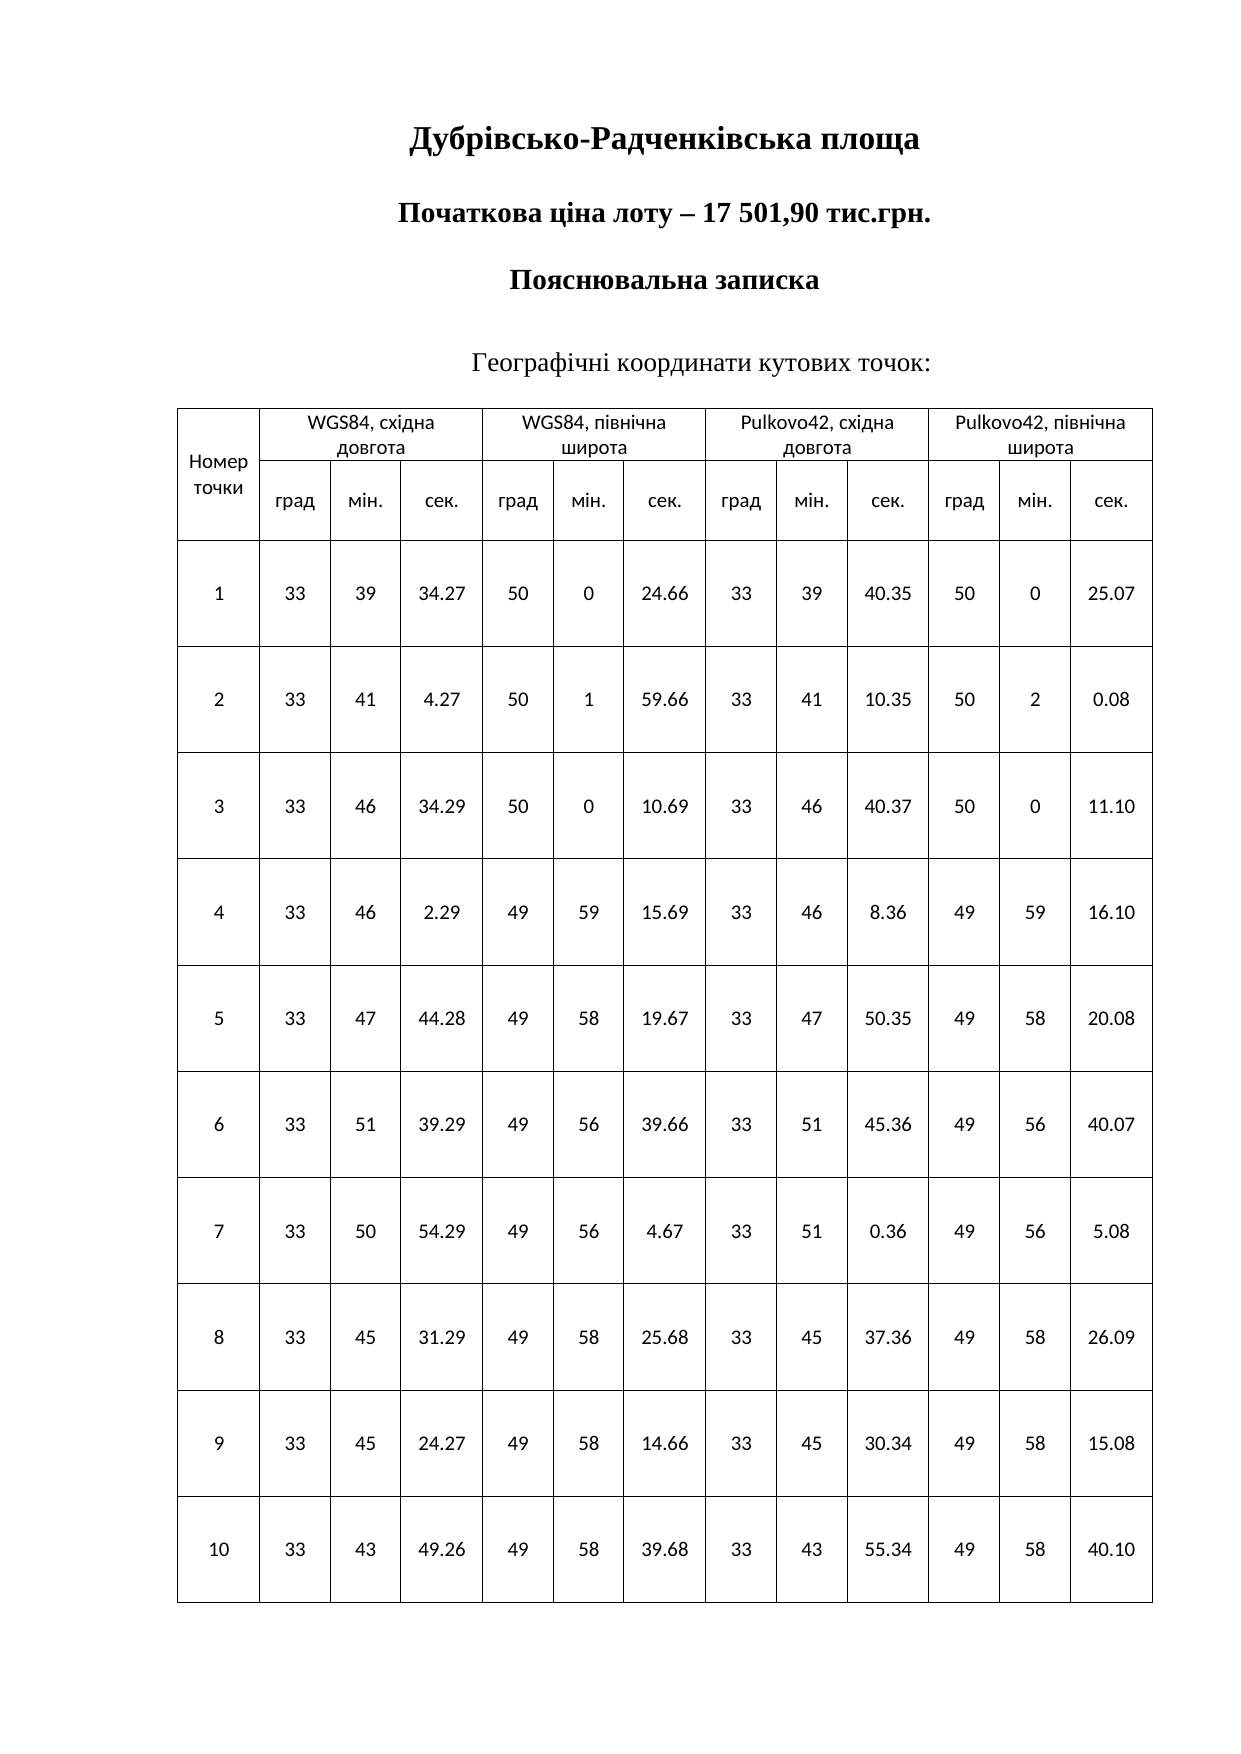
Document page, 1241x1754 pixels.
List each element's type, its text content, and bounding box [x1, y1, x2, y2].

table_cell 49 [483, 859, 553, 964]
table_cell 33 [260, 1284, 330, 1389]
table_cell мін. [554, 461, 623, 539]
table_cell 50 [483, 541, 553, 646]
table_cell 33 [260, 753, 330, 858]
table_cell 33 [260, 1178, 330, 1283]
table_cell 45 [777, 1284, 847, 1389]
table_cell 33 [706, 1391, 776, 1496]
table_cell 45 [331, 1284, 400, 1389]
table_cell 49 [929, 1391, 999, 1496]
table_cell 49 [929, 1284, 999, 1389]
table_cell 15.69 [624, 859, 705, 964]
table_cell сек. [401, 461, 482, 539]
table_cell 59 [1000, 859, 1070, 964]
table_cell град [929, 461, 999, 539]
table_cell 58 [554, 1284, 623, 1389]
table_cell 33 [260, 1497, 330, 1602]
table_cell 46 [331, 859, 400, 964]
table_cell 1 [178, 541, 259, 646]
table_cell 50.35 [848, 966, 928, 1071]
table_cell 14.66 [624, 1391, 705, 1496]
table_cell 33 [706, 859, 776, 964]
table_cell 34.27 [401, 541, 482, 646]
table_cell 56 [554, 1178, 623, 1283]
table_cell 37.36 [848, 1284, 928, 1389]
table_header WGS84, північна широта [483, 409, 705, 460]
table_cell 58 [554, 1391, 623, 1496]
table_cell 33 [706, 753, 776, 858]
table_cell 50 [929, 753, 999, 858]
table_cell 40.35 [848, 541, 928, 646]
table_cell 55.34 [848, 1497, 928, 1602]
table_cell 41 [331, 647, 400, 752]
table_cell 25.68 [624, 1284, 705, 1389]
table_cell 11.10 [1071, 753, 1152, 858]
table_cell мін. [331, 461, 400, 539]
table_cell 40.10 [1071, 1497, 1152, 1602]
table_cell 45 [331, 1391, 400, 1496]
table_cell 45.36 [848, 1072, 928, 1177]
table_cell 49 [929, 1178, 999, 1283]
table_cell 49 [483, 1391, 553, 1496]
table_cell 49 [483, 1178, 553, 1283]
table_cell 9 [178, 1391, 259, 1496]
table_cell 56 [1000, 1178, 1070, 1283]
table_cell 7 [178, 1178, 259, 1283]
table_cell 47 [777, 966, 847, 1071]
table_cell 10 [178, 1497, 259, 1602]
table_cell 33 [706, 541, 776, 646]
table_cell град [706, 461, 776, 539]
table_cell 0 [1000, 753, 1070, 858]
table_cell мін. [777, 461, 847, 539]
table_cell 51 [331, 1072, 400, 1177]
table_cell 30.34 [848, 1391, 928, 1496]
table_cell 58 [1000, 1391, 1070, 1496]
table_cell 33 [260, 966, 330, 1071]
table_cell 46 [777, 859, 847, 964]
table_cell 16.10 [1071, 859, 1152, 964]
text Дубрівсько-Радченківська площа [177, 118, 1152, 156]
table_cell 8.36 [848, 859, 928, 964]
table_cell 49 [483, 1072, 553, 1177]
table_cell 33 [260, 859, 330, 964]
table_cell 6 [178, 1072, 259, 1177]
table_cell град [260, 461, 330, 539]
table_cell мін. [1000, 461, 1070, 539]
table_cell 0.08 [1071, 647, 1152, 752]
table_cell 0 [554, 753, 623, 858]
table_cell 39.29 [401, 1072, 482, 1177]
table_cell 4 [178, 859, 259, 964]
table_cell 49 [929, 1497, 999, 1602]
table_cell 44.28 [401, 966, 482, 1071]
table_cell 58 [554, 1497, 623, 1602]
table_cell 33 [706, 966, 776, 1071]
table_cell 49 [929, 859, 999, 964]
table_cell 31.29 [401, 1284, 482, 1389]
table_cell 49 [929, 1072, 999, 1177]
table_header Номер точки [178, 409, 259, 539]
table_cell 49 [483, 1497, 553, 1602]
table_cell 59 [554, 859, 623, 964]
table_cell 50 [483, 647, 553, 752]
table_cell сек. [1071, 461, 1152, 539]
table_cell 24.27 [401, 1391, 482, 1496]
table_cell 49 [483, 966, 553, 1071]
table_cell 33 [706, 1284, 776, 1389]
table_cell 43 [777, 1497, 847, 1602]
table_cell 33 [706, 647, 776, 752]
table_cell 50 [929, 541, 999, 646]
table_cell 49.26 [401, 1497, 482, 1602]
table_cell 2 [178, 647, 259, 752]
table_cell 33 [706, 1178, 776, 1283]
table_cell 8 [178, 1284, 259, 1389]
table_cell 34.29 [401, 753, 482, 858]
table_cell 3 [178, 753, 259, 858]
table_cell 24.66 [624, 541, 705, 646]
table_cell 46 [331, 753, 400, 858]
table_cell 26.09 [1071, 1284, 1152, 1389]
text Пояснювальна записка [177, 262, 1152, 295]
table_cell 50 [483, 753, 553, 858]
table_cell 1 [554, 647, 623, 752]
table_cell 4.27 [401, 647, 482, 752]
table_cell 40.07 [1071, 1072, 1152, 1177]
text Початкова ціна лоту – 17 501,90 тис.грн. [177, 195, 1152, 228]
table_cell 39.68 [624, 1497, 705, 1602]
table_header Pulkovo42, північна широта [929, 409, 1152, 460]
table_header Pulkovo42, східна довгота [706, 409, 928, 460]
table_cell 40.37 [848, 753, 928, 858]
table_cell 33 [706, 1072, 776, 1177]
text Географічні координати кутових точок: [177, 346, 1152, 377]
table_cell 0.36 [848, 1178, 928, 1283]
table_cell 49 [929, 966, 999, 1071]
table_cell 50 [929, 647, 999, 752]
table_cell 58 [1000, 966, 1070, 1071]
table_cell 51 [777, 1178, 847, 1283]
table_cell 56 [554, 1072, 623, 1177]
table_header WGS84, східна довгота [260, 409, 482, 460]
table_cell 4.67 [624, 1178, 705, 1283]
table_cell 20.08 [1071, 966, 1152, 1071]
table_cell 2.29 [401, 859, 482, 964]
table_cell 43 [331, 1497, 400, 1602]
table_cell 25.07 [1071, 541, 1152, 646]
table_cell 10.69 [624, 753, 705, 858]
table_cell 58 [1000, 1497, 1070, 1602]
table_cell 33 [706, 1497, 776, 1602]
table_cell 19.67 [624, 966, 705, 1071]
table_cell 33 [260, 647, 330, 752]
table_cell 46 [777, 753, 847, 858]
table_cell 39.66 [624, 1072, 705, 1177]
table_cell град [483, 461, 553, 539]
table_cell сек. [848, 461, 928, 539]
table_cell 33 [260, 1391, 330, 1496]
table_cell 2 [1000, 647, 1070, 752]
table_cell 56 [1000, 1072, 1070, 1177]
table_cell 50 [331, 1178, 400, 1283]
table_cell 41 [777, 647, 847, 752]
table_cell 39 [777, 541, 847, 646]
table_cell 58 [1000, 1284, 1070, 1389]
table_cell 33 [260, 541, 330, 646]
table_cell 59.66 [624, 647, 705, 752]
table_cell 5.08 [1071, 1178, 1152, 1283]
table_cell сек. [624, 461, 705, 539]
table_cell 51 [777, 1072, 847, 1177]
table_cell 0 [554, 541, 623, 646]
table_cell 47 [331, 966, 400, 1071]
table_cell 5 [178, 966, 259, 1071]
table_cell 10.35 [848, 647, 928, 752]
table_cell 49 [483, 1284, 553, 1389]
table_cell 0 [1000, 541, 1070, 646]
table_cell 33 [260, 1072, 330, 1177]
table_cell 39 [331, 541, 400, 646]
table_cell 54.29 [401, 1178, 482, 1283]
table_cell 15.08 [1071, 1391, 1152, 1496]
table_cell 45 [777, 1391, 847, 1496]
table_cell 58 [554, 966, 623, 1071]
